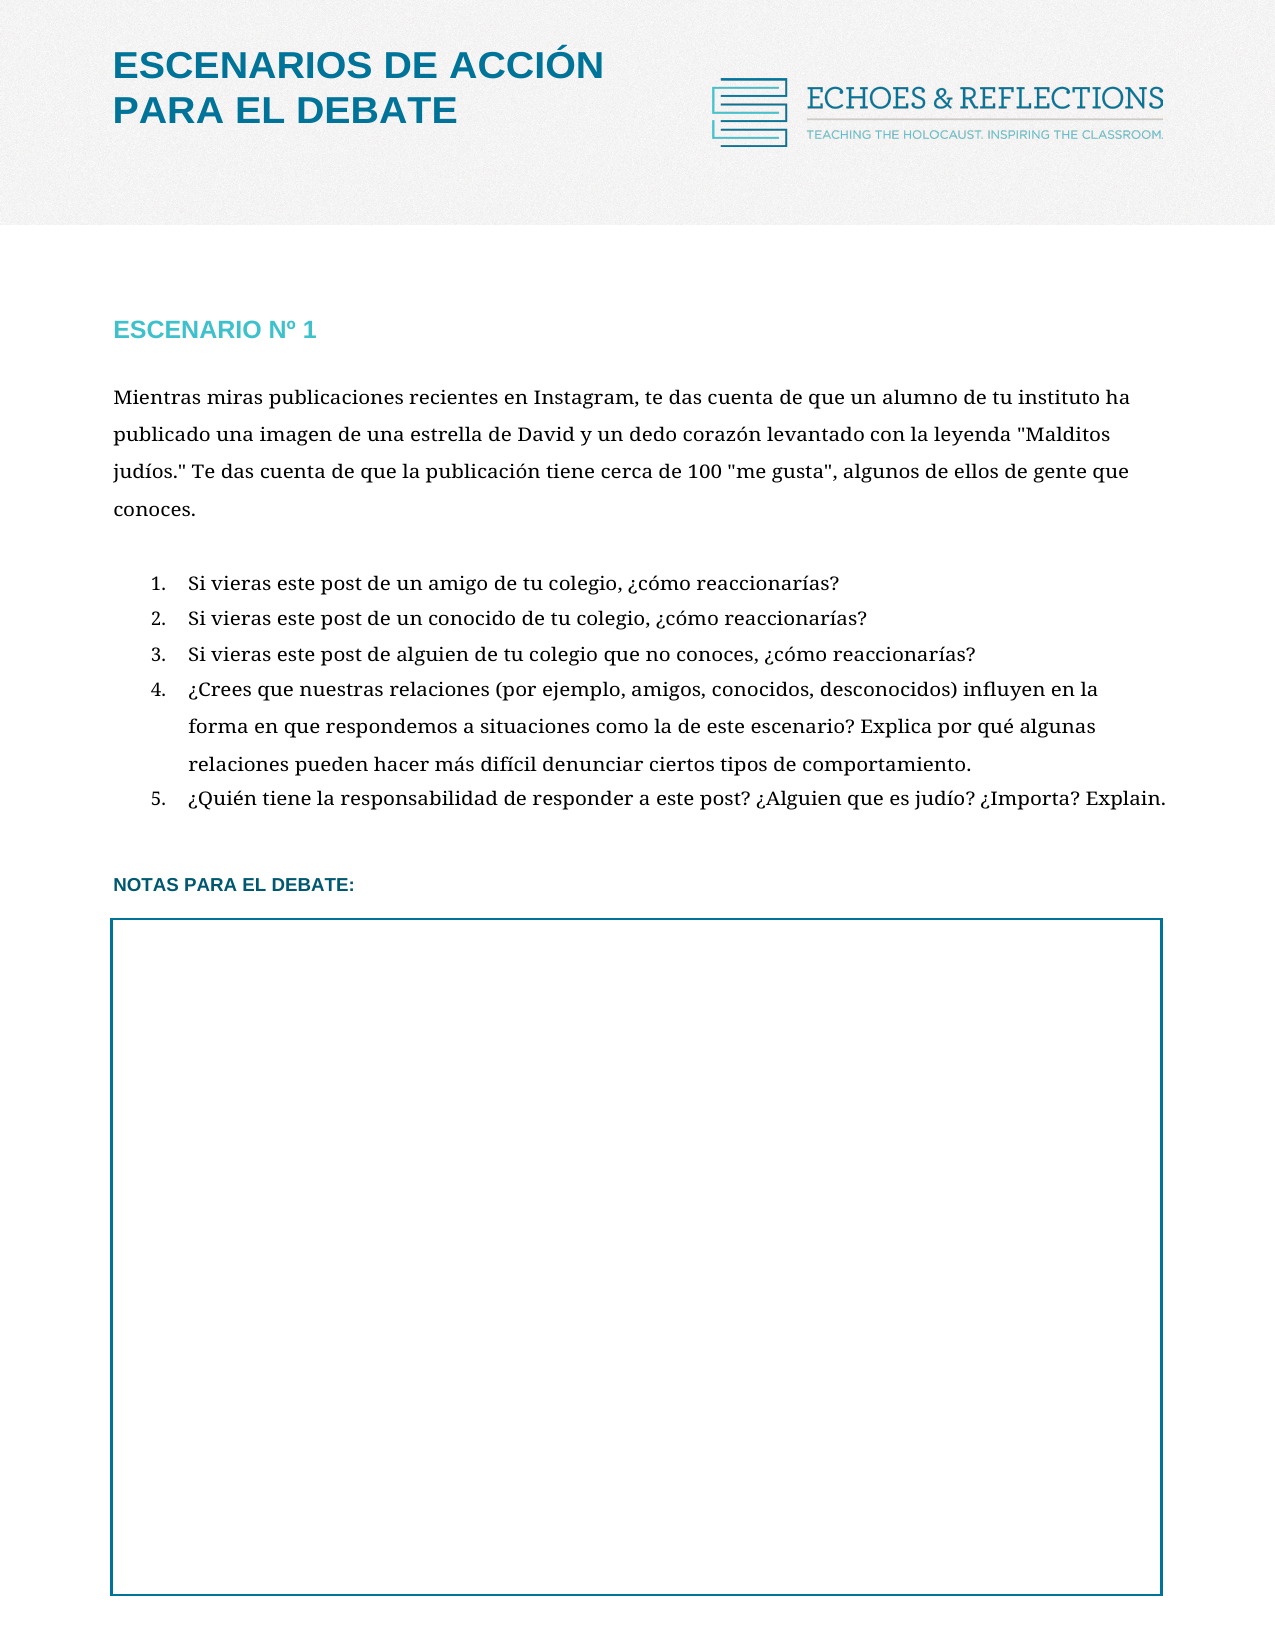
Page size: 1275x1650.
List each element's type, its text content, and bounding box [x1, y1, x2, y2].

list Si vieras este post de un conocido de tu colegio, ¿cómo reaccionarías? [151, 606, 1275, 631]
list ¿Quién tiene la responsabilidad de responder a este post? ¿Alguien que es judío? ¿Importa? Explain. [151, 788, 1275, 809]
list Si vieras este post de un amigo de tu colegio, ¿cómo reaccionarías? [151, 570, 1275, 596]
subtitle ESCENARIO Nº 1 [113, 315, 1275, 344]
list ¿Crees que nuestras relaciones (por ejemplo, amigos, conocidos, desconocidos) influyen en la forma en que respondemos a situaciones como la de este escenario? Explica por qué algunas relaciones pueden hacer más difícil denunciar ciertos tipos de comportamiento. [151, 677, 1141, 776]
subtitle NOTAS PARA EL DEBATE: [113, 873, 1275, 895]
text Mientras miras publicaciones recientes en Instagram, te das cuenta de que un alumno de tu instituto ha publicado una imagen de una estrella de David y un dedo corazón levantado con la leyenda "Malditos judíos." Te das cuenta de que la publicación tiene cerca de 100 "me gusta", algunos de ellos de gente que conoces. [113, 384, 1154, 521]
picture [0, 0, 1275, 225]
list Si vieras este post de alguien de tu colegio que no conoces, ¿cómo reaccionarías? [151, 641, 1275, 667]
